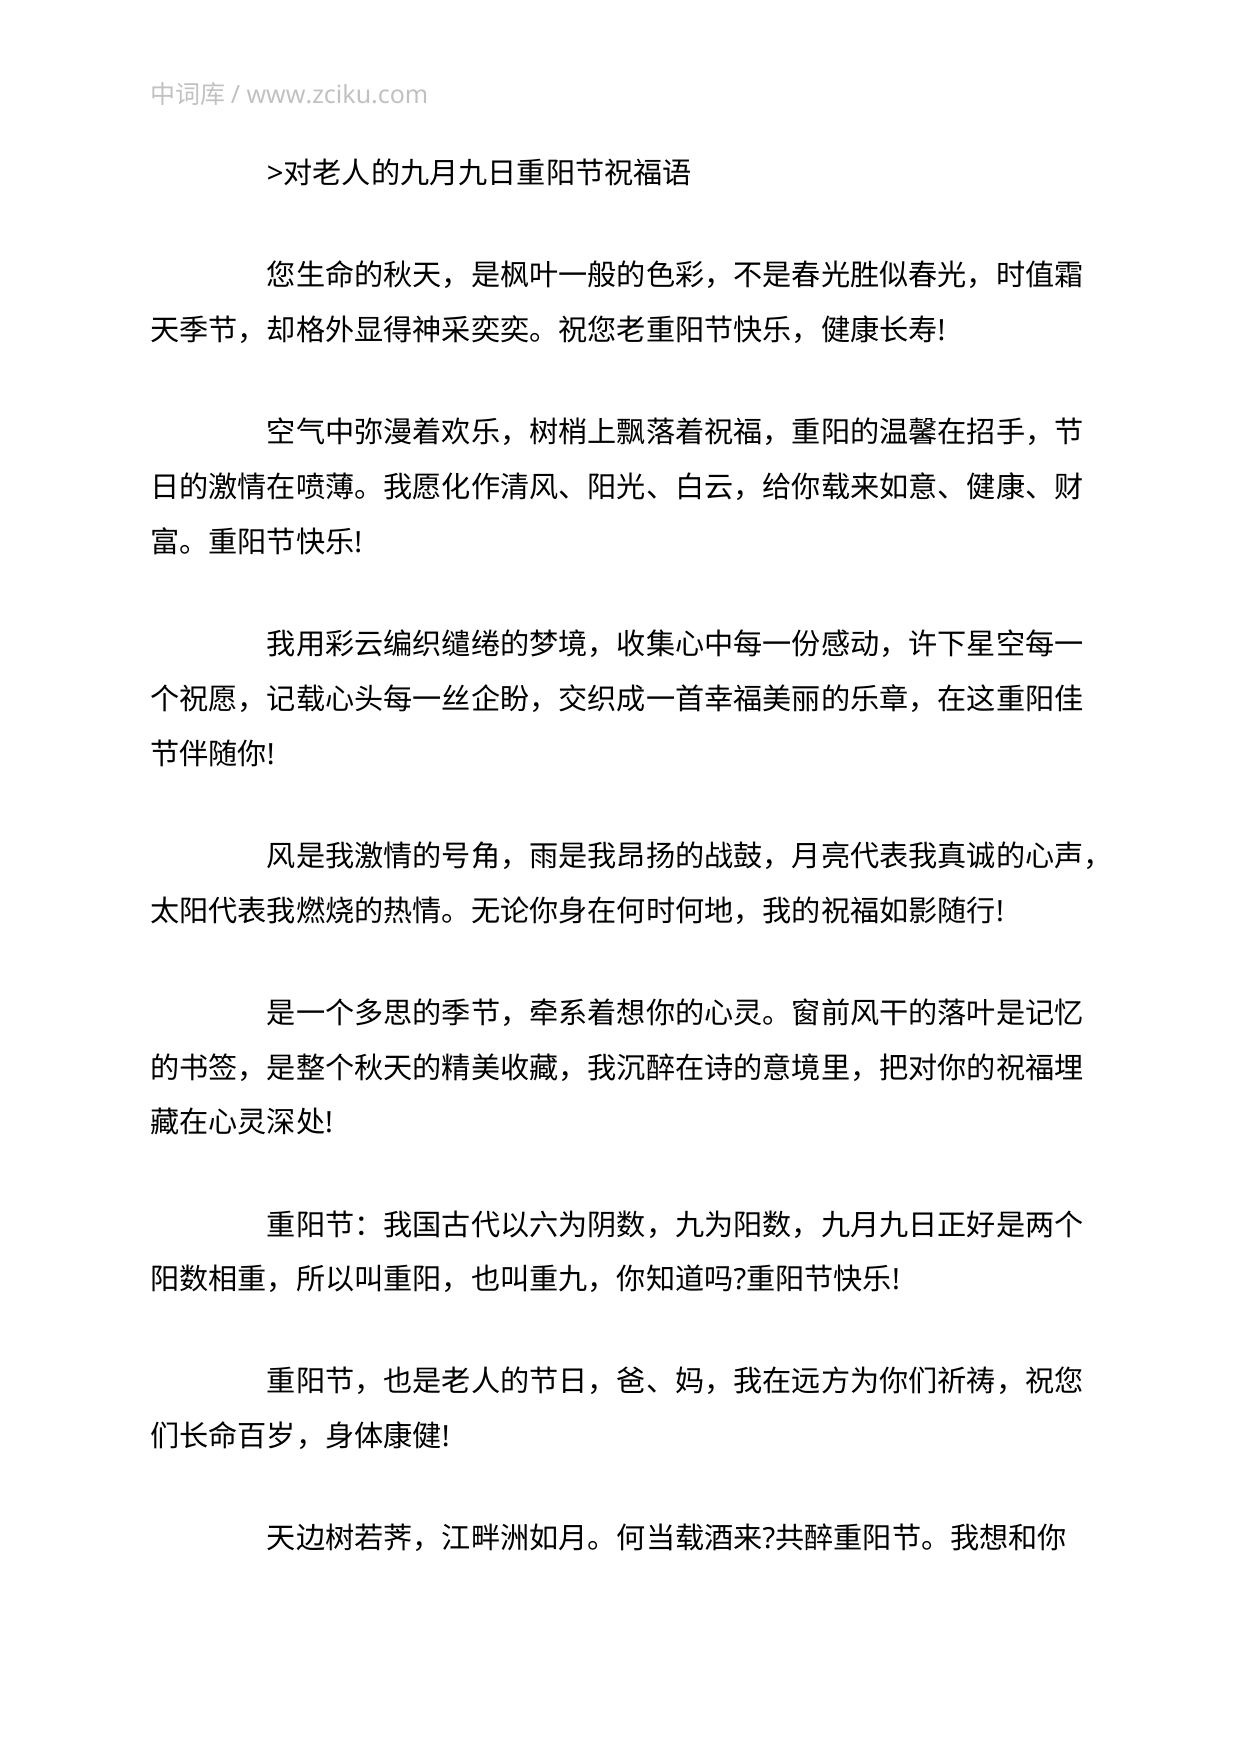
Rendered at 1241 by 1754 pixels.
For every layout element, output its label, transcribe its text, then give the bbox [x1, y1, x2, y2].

text 是一个多思的季节，牵系着想你的心灵。窗前风干的落叶是记忆的书签，是整个秋天的精美收藏，我沉醉在诗的意境里，把对你的祝福埋藏在心灵深处! [150, 989, 1090, 1141]
text >对老人的九月九日重阳节祝福语 [150, 150, 1090, 192]
text 重阳节：我国古代以六为阴数，九为阳数，九月九日正好是两个阳数相重，所以叫重阳，也叫重九，你知道吗?重阳节快乐! [150, 1201, 1090, 1298]
text 我用彩云编织缱绻的梦境，收集心中每一份感动，许下星空每一个祝愿，记载心头每一丝企盼，交织成一首幸福美丽的乐章，在这重阳佳节伴随你! [150, 621, 1090, 773]
text 空气中弥漫着欢乐，树梢上飘落着祝福，重阳的温馨在招手，节日的激情在喷薄。我愿化作清风、阳光、白云，给你载来如意、健康、财富。重阳节快乐! [150, 409, 1090, 561]
text 风是我激情的号角，雨是我昂扬的战鼓，月亮代表我真诚的心声，太阳代表我燃烧的热情。无论你身在何时何地，我的祝福如影随行! [150, 832, 1090, 930]
text 您生命的秋天，是枫叶一般的色彩，不是春光胜似春光，时值霜天季节，却格外显得神采奕奕。祝您老重阳节快乐，健康长寿! [150, 252, 1090, 349]
text 重阳节，也是老人的节日，爸、妈，我在远方为你们祈祷，祝您们长命百岁，身体康健! [150, 1358, 1090, 1455]
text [150, 1515, 1090, 1557]
